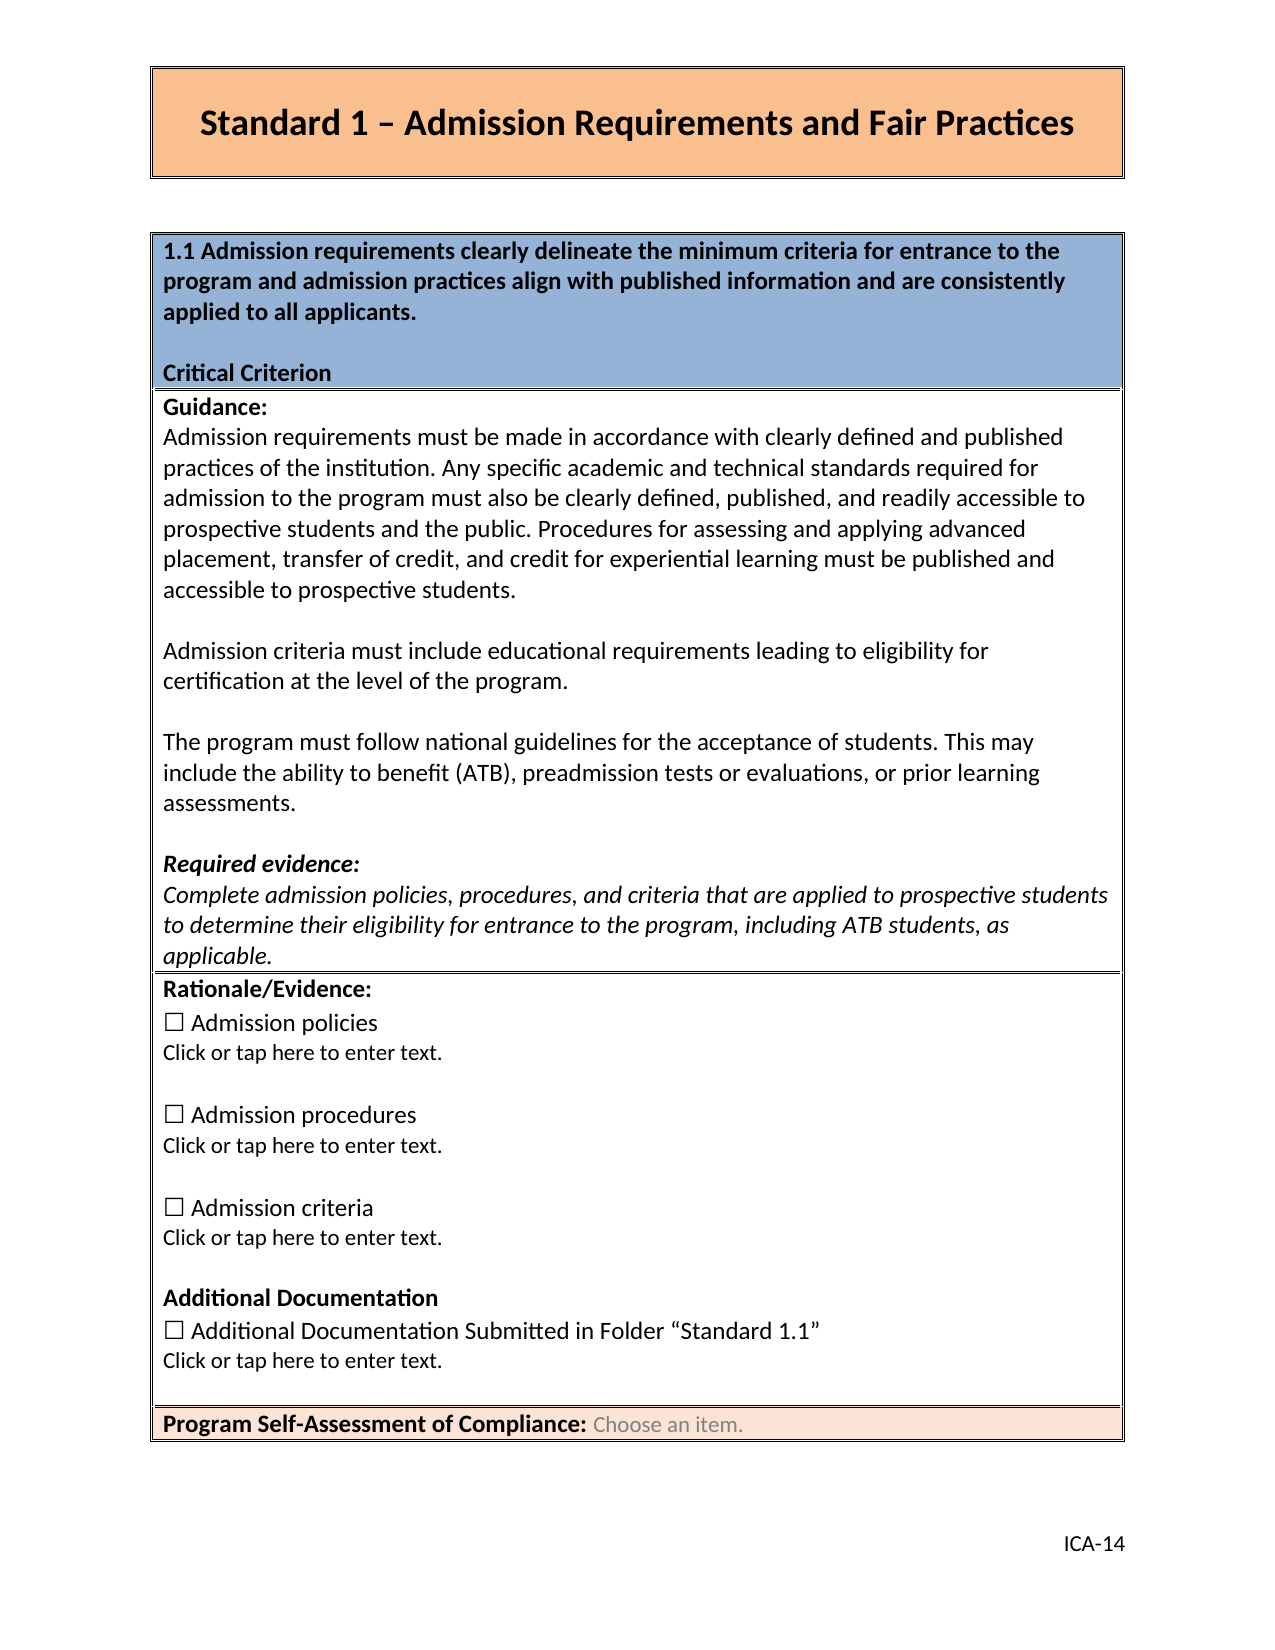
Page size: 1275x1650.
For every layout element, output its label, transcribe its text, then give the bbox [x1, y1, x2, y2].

table_cell Program Self-Assessment of Compliance: [152, 1405, 1123, 1439]
table_header Standard 1 – Admission Requirements and Fair Practices [153, 69, 1122, 176]
table_cell Guidance: Admission requirements must be made in accordance with clearly defined and published practices of the institution. Any specific academic and technical standards required for admission to the program must also be clearly defined, published, and readily accessible to prospective students and the public. Procedures for assessing and applying advanced placement, transfer of credit, and credit for experiential learning must be published and accessible to prospective students. Admission criteria must include educational requirements leading to eligibility for certification at the level of the program. The program must follow national guidelines for the acceptance of students. This may include the ability to benefit (ATB), preadmission tests or evaluations, or prior learning assessments. Required evidence: Complete admission policies, procedures, and criteria that are applied to prospective students to determine their eligibility for entrance to the program, including ATB students, as applicable. [153, 388, 1122, 971]
table_header 1.1 Admission requirements clearly delineate the minimum criteria for entrance to the program and admission practices align with published information and are consistently applied to all applicants. Critical Criterion [153, 235, 1122, 387]
table_cell Rationale/Evidence: Admission policies Admission procedures Admission criteria Additional Documentation Additional Documentation Submitted in Folder “Standard 1.1” [153, 971, 1122, 1405]
